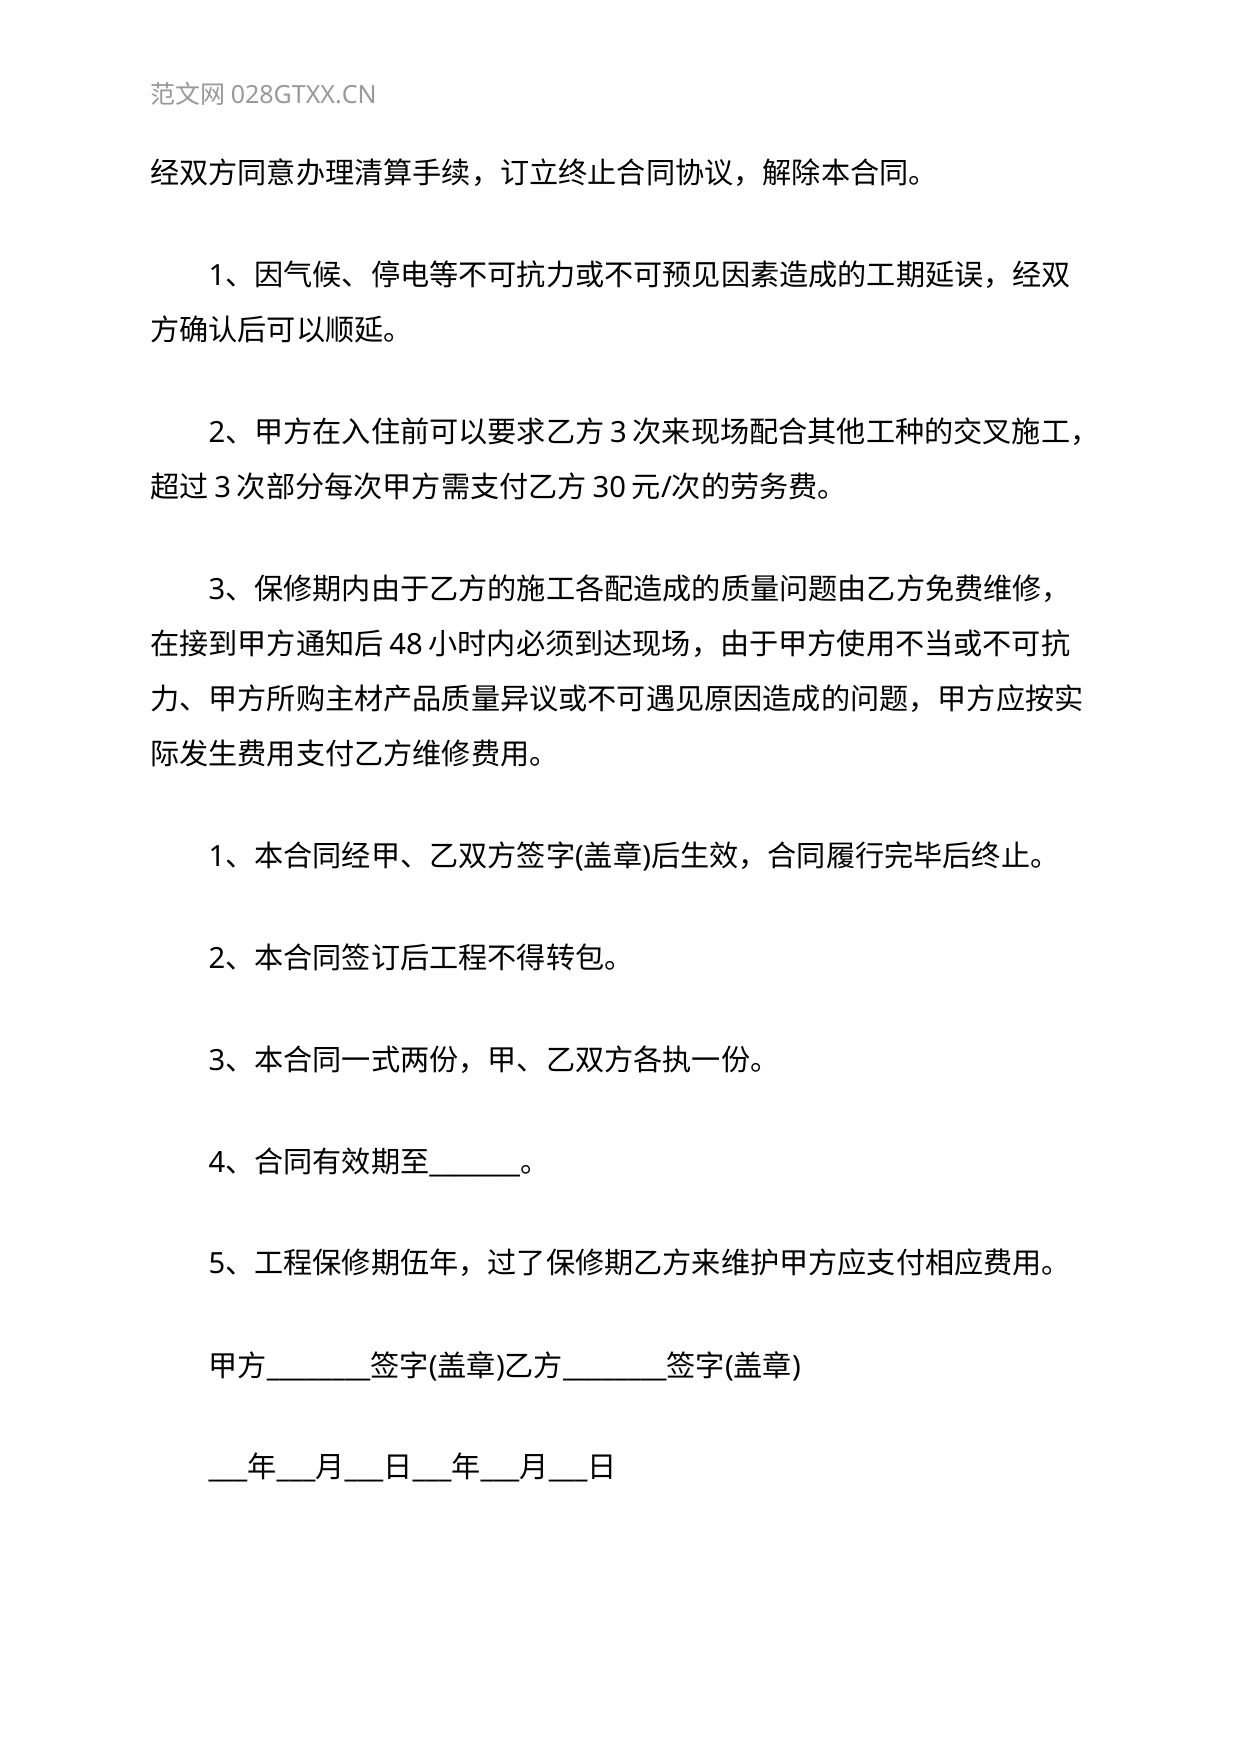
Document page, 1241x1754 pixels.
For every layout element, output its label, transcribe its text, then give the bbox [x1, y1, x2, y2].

text 2、本合同签订后工程不得转包。 [150, 934, 1090, 977]
text 3、本合同一式两份，甲、乙双方各执一份。 [150, 1036, 1090, 1078]
text 甲方________签字(盖章)乙方________签字(盖章) [150, 1342, 1090, 1384]
text ___年___月___日___年___月___日 [150, 1444, 1090, 1486]
text 1、本合同经甲、乙双方签字(盖章)后生效，合同履行完毕后终止。 [150, 832, 1090, 874]
text 1、因气候、停电等不可抗力或不可预见因素造成的工期延误，经双方确认后可以顺延。 [150, 252, 1090, 349]
text 2、甲方在入住前可以要求乙方3次来现场配合其他工种的交叉施工，超过3次部分每次甲方需支付乙方30元/次的劳务费。 [150, 408, 1090, 506]
text 4、合同有效期至_______。 [150, 1138, 1090, 1181]
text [150, 150, 1090, 192]
text 3、保修期内由于乙方的施工各配造成的质量问题由乙方免费维修，在接到甲方通知后48小时内必须到达现场，由于甲方使用不当或不可抗力、甲方所购主材产品质量异议或不可遇见原因造成的问题，甲方应按实际发生费用支付乙方维修费用。 [150, 566, 1090, 773]
text 5、工程保修期伍年，过了保修期乙方来维护甲方应支付相应费用。 [150, 1240, 1090, 1282]
